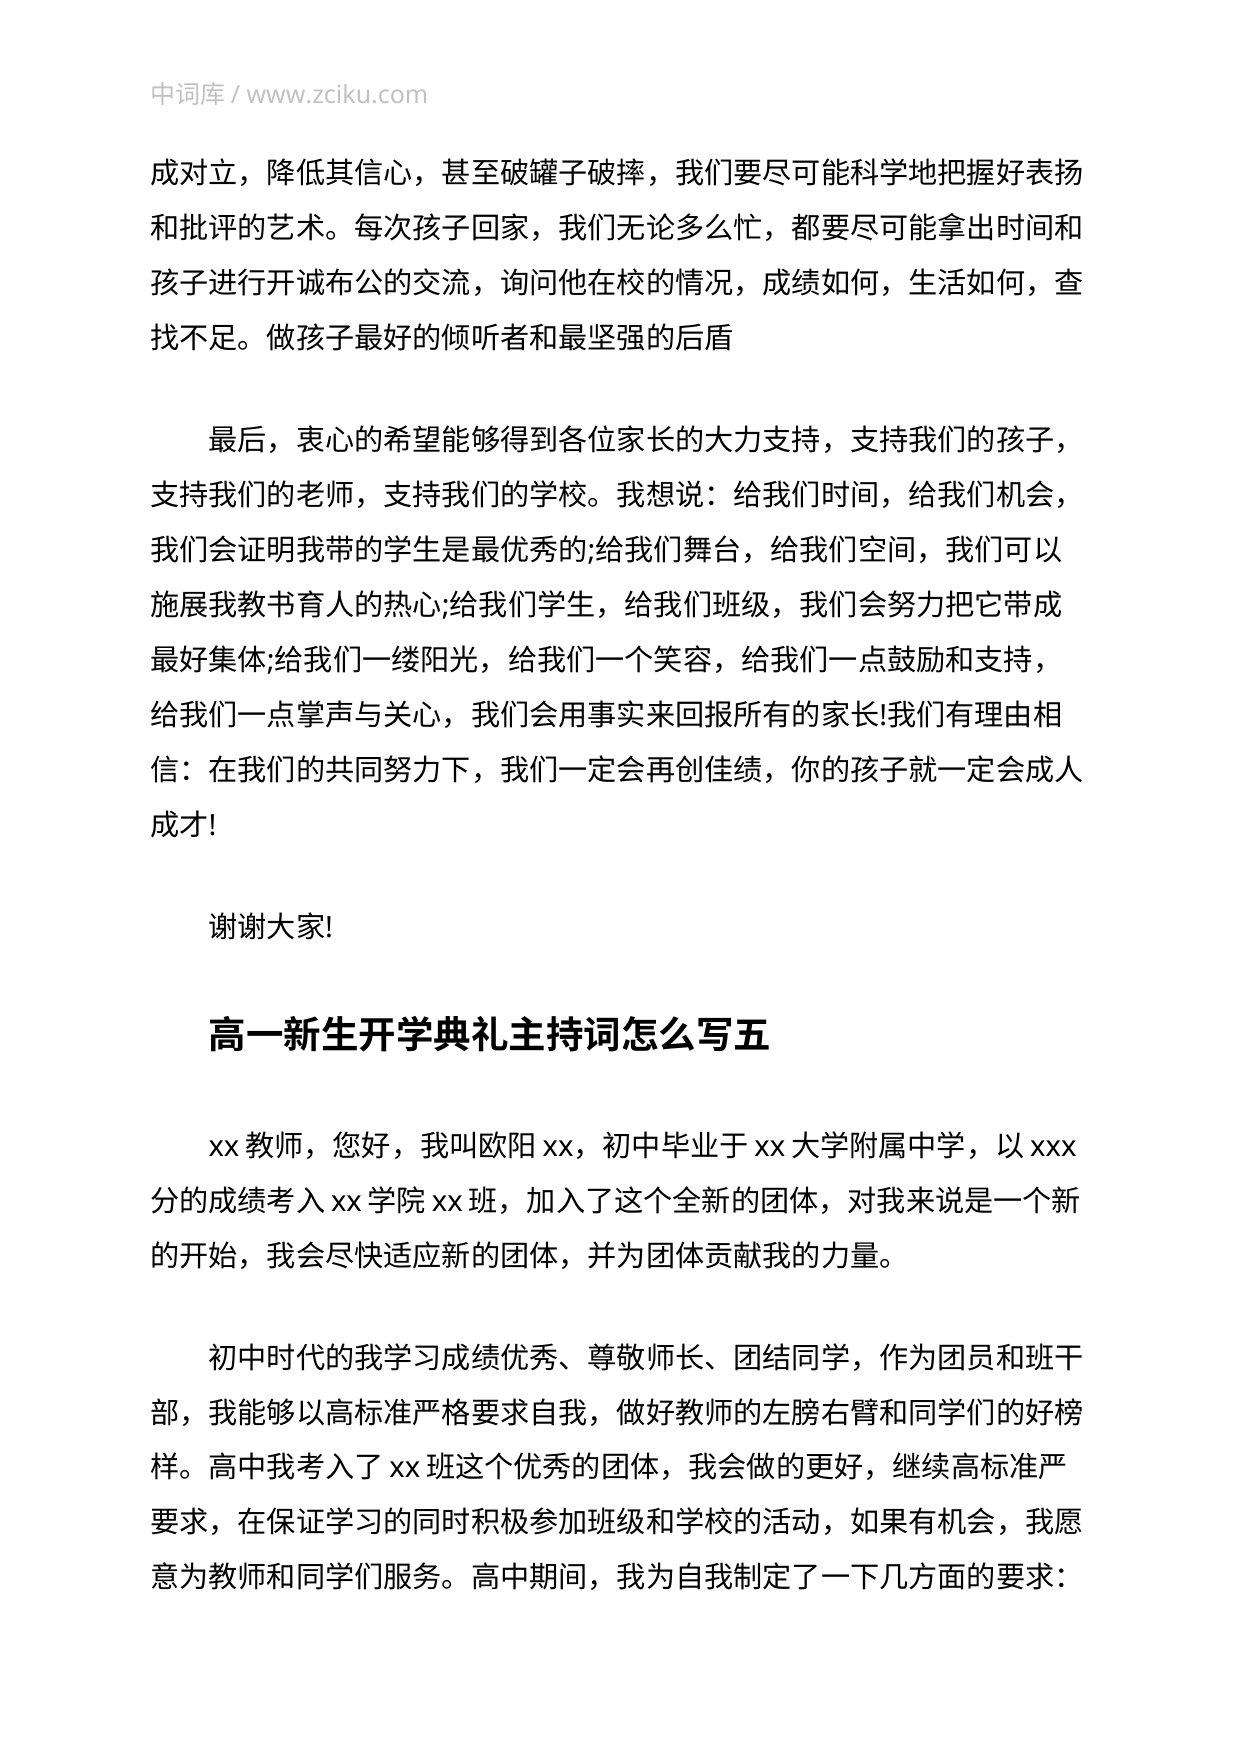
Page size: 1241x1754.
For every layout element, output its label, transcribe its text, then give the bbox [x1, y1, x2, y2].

text 初中时代的我学习成绩优秀、尊敬师长、团结同学，作为团员和班干部，我能够以高标准严格要求自我，做好教师的左膀右臂和同学们的好榜样。高中我考入了xx班这个优秀的团体，我会做的更好，继续高标准严要求，在保证学习的同时积极参加班级和学校的活动，如果有机会，我愿意为教师和同学们服务。高中期间，我为自我制定了一下几方面的要求： [150, 1334, 1090, 1596]
text xx教师，您好，我叫欧阳xx，初中毕业于xx大学附属中学，以xxx分的成绩考入xx学院xx班，加入了这个全新的团体，对我来说是一个新的开始，我会尽快适应新的团体，并为团体贡献我的力量。 [150, 1122, 1090, 1275]
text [150, 150, 1090, 357]
text 最后，衷心的希望能够得到各位家长的大力支持，支持我们的孩子，支持我们的老师，支持我们的学校。我想说：给我们时间，给我们机会，我们会证明我带的学生是最优秀的;给我们舞台，给我们空间，我们可以施展我教书育人的热心;给我们学生，给我们班级，我们会努力把它带成最好集体;给我们一缕阳光，给我们一个笑容，给我们一点鼓励和支持，给我们一点掌声与关心，我们会用事实来回报所有的家长!我们有理由相信：在我们的共同努力下，我们一定会再创佳绩，你的孩子就一定会成人成才! [150, 416, 1090, 843]
text 高一新生开学典礼主持词怎么写五 [150, 1005, 1090, 1059]
text 谢谢大家! [150, 903, 1090, 946]
